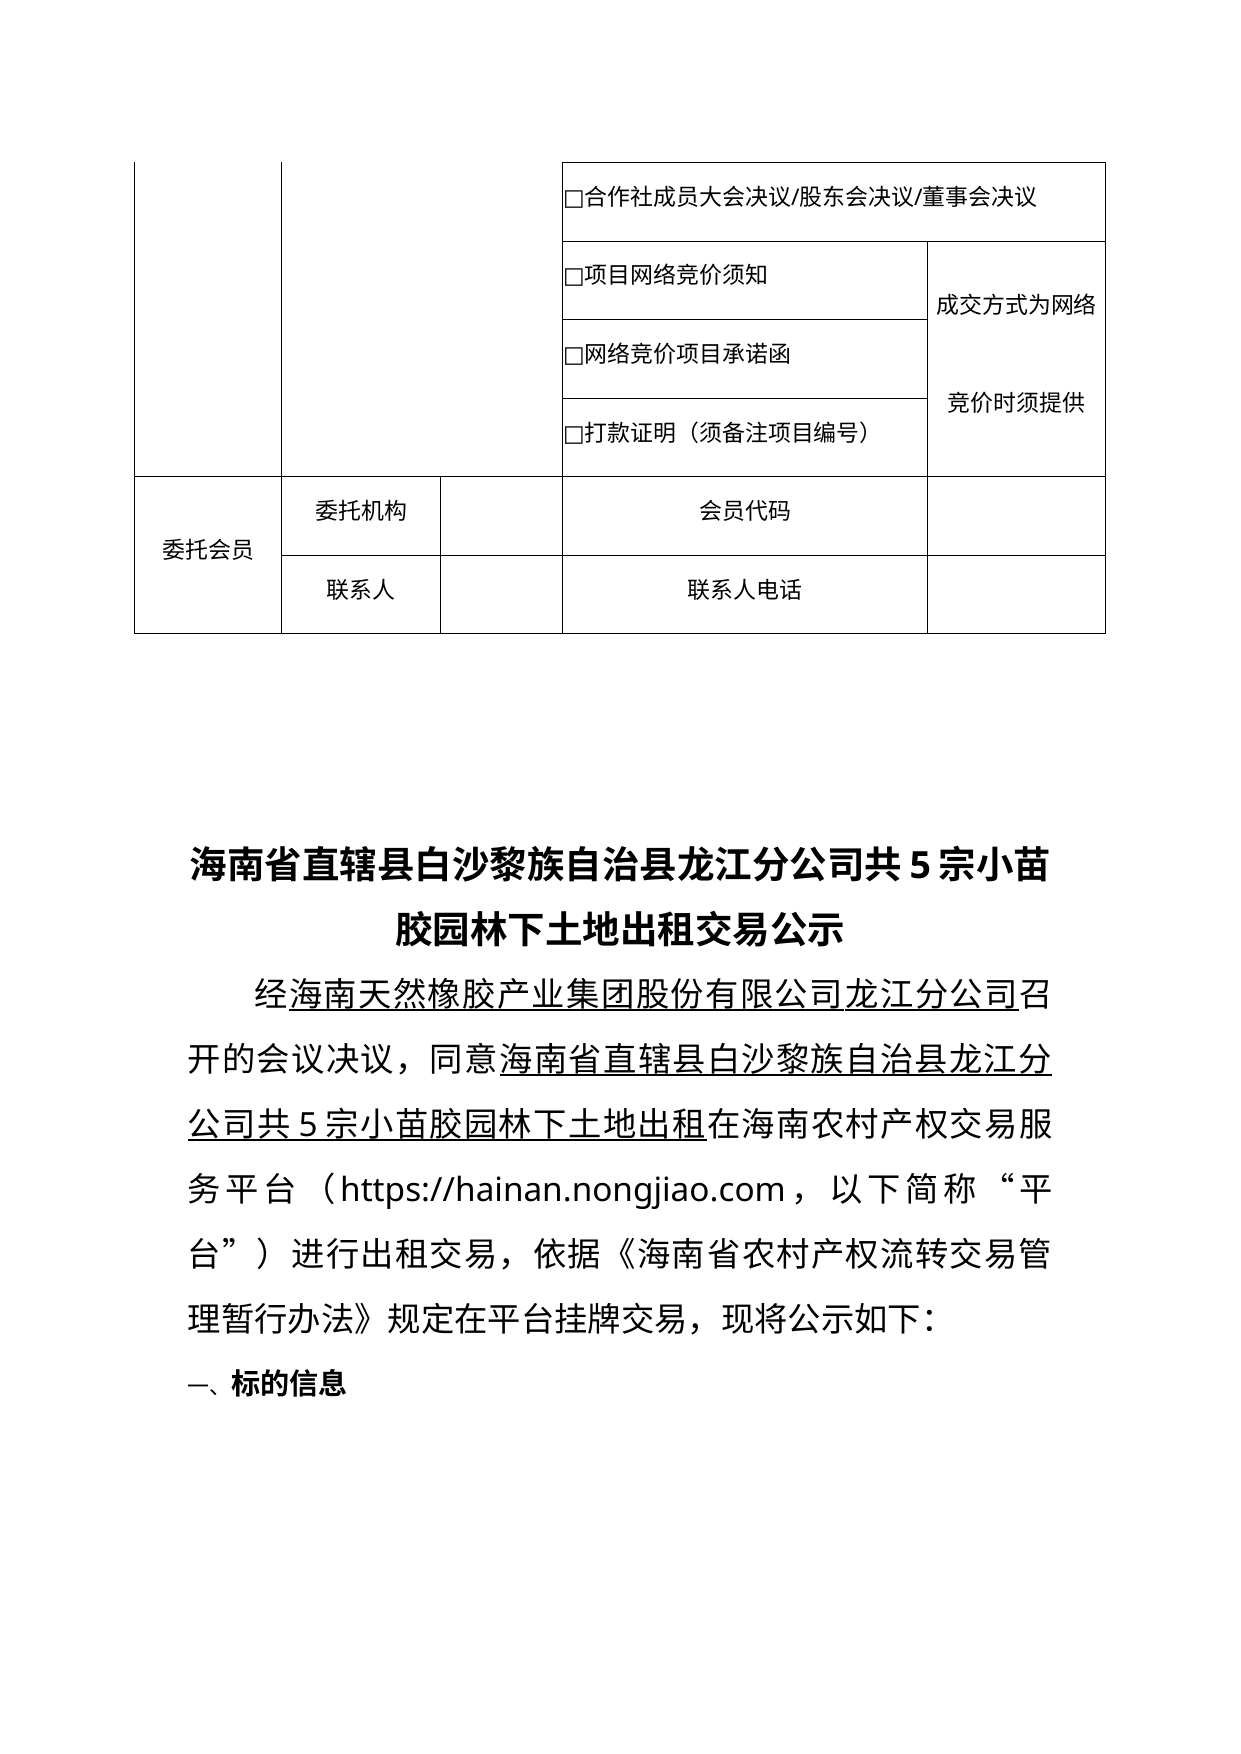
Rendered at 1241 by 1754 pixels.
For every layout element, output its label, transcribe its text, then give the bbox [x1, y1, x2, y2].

table_cell 会员代码 [563, 477, 927, 555]
table_cell [441, 556, 562, 633]
table_cell 委托会员 [135, 477, 281, 633]
table_cell [928, 477, 1105, 555]
table_cell □打款证明（须备注项目编号） [563, 399, 927, 476]
table_cell 联系人电话 [563, 556, 927, 633]
table_cell [441, 477, 562, 555]
table_cell □网络竞价项目承诺函 [563, 320, 927, 398]
table_cell [928, 556, 1105, 633]
table_cell □项目网络竞价须知 [563, 242, 927, 319]
table_cell 委托机构 [282, 477, 440, 555]
text 经海南天然橡胶产业集团股份有限公司龙江分公司召开的会议决议，同意海南省直辖县白沙黎族自治县龙江分公司共5宗小苗胶园林下土地出租在海南农村产权交易服务平台（https://hainan.nongjiao.com，以下简称“平台”）进行出租交易，依据《海南省农村产权流转交易管理暂行办法》规定在平台挂牌交易，现将公示如下： [187, 959, 1053, 1349]
table_cell □合作社成员大会决议/股东会决议/董事会决议 [563, 163, 1105, 241]
list 标的信息 [187, 1349, 1053, 1414]
table_cell 成交方式为网络竞价时须提供 [928, 242, 1105, 476]
text 海南省直辖县白沙黎族自治县龙江分公司共5宗小苗胶园林下土地出租交易公示 [187, 829, 1053, 959]
table_cell 联系人 [282, 556, 440, 633]
